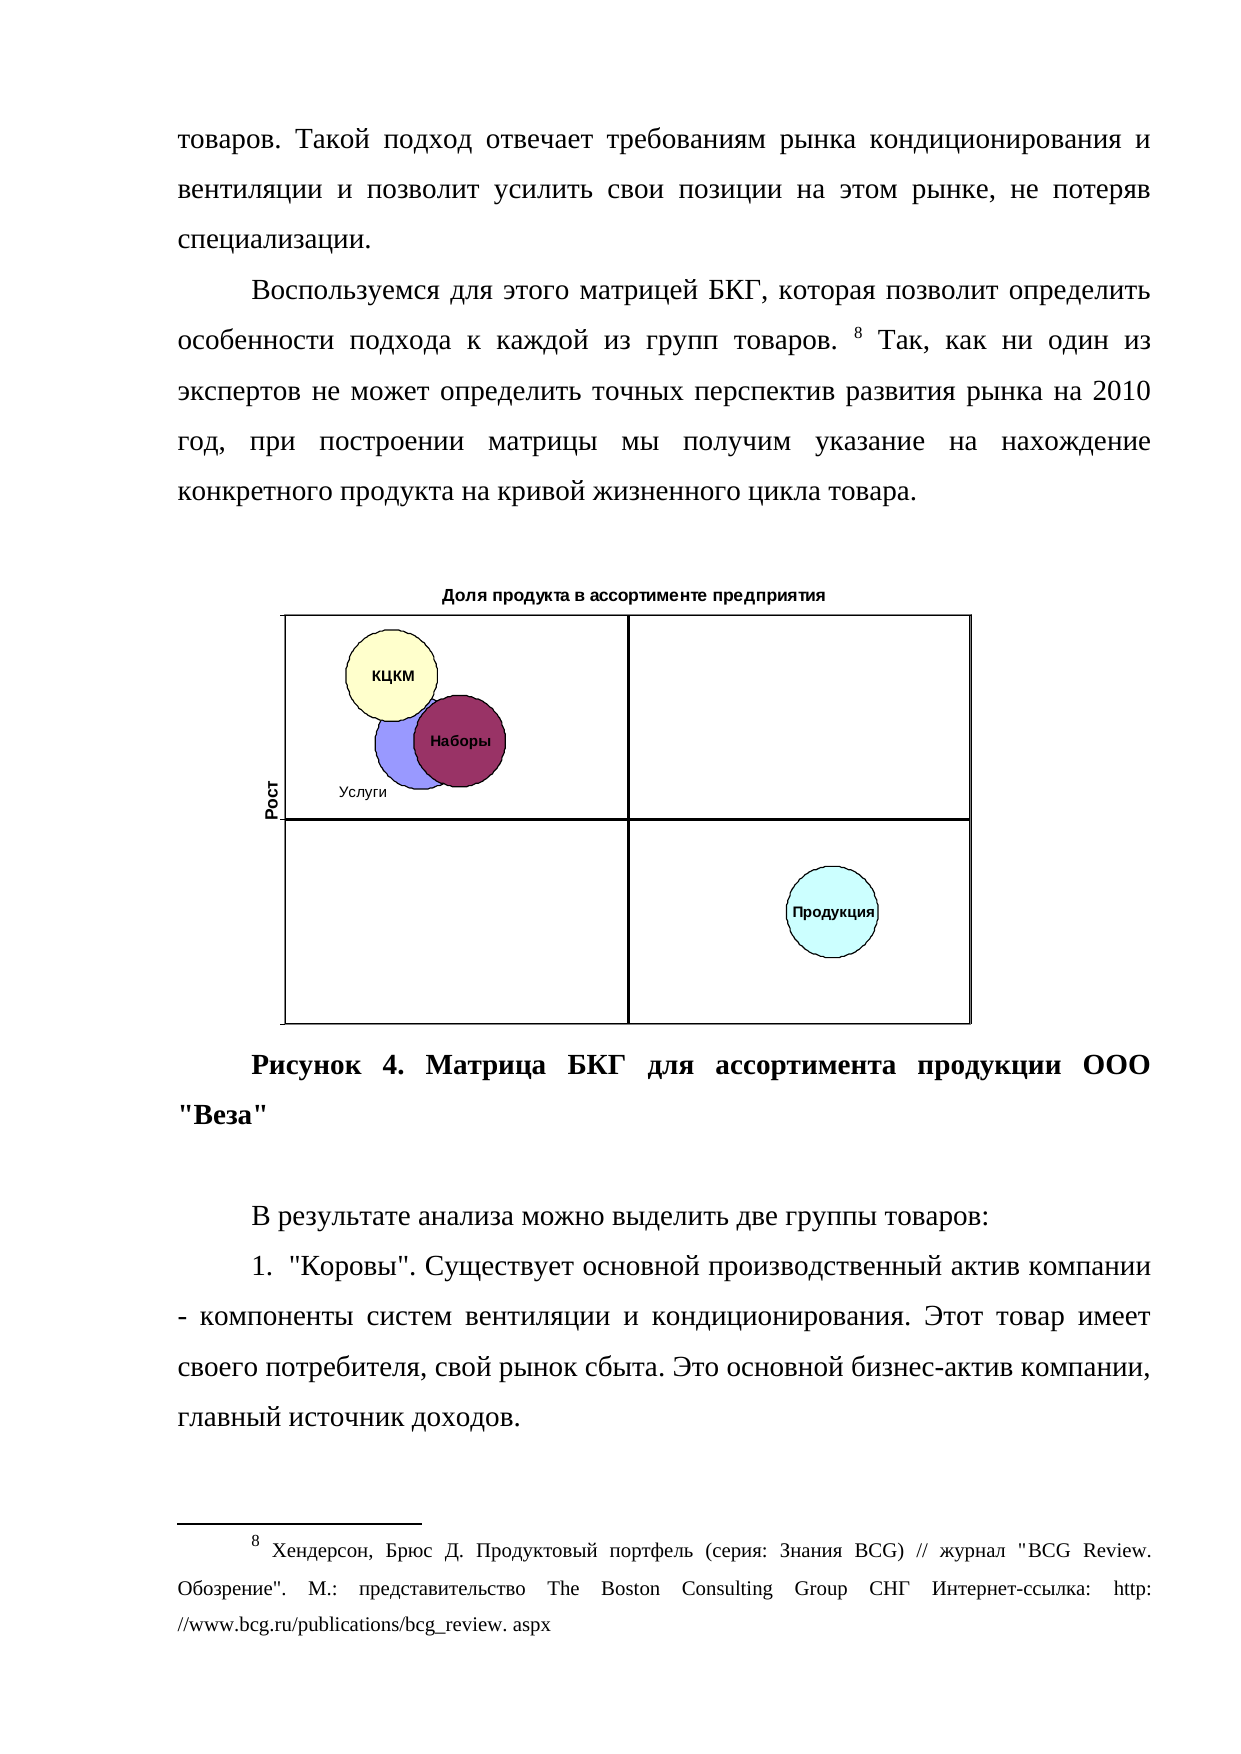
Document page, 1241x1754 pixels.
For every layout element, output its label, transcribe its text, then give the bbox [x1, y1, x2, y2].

text В результате анализа можно выделить две группы товаров: [177, 1198, 1152, 1231]
text Воспользуемся для этого матрицей БКГ, которая позволит определить особенности подхода к каждой из групп товаров. Так, как ни один из экспертов не может определить точных перспектив развития рынка на 2010 год, при построении матрицы мы получим указание на нахождение конкретного продукта на кривой жизненного цикла товара. [177, 272, 1152, 507]
text Рисунок 4. Матрица БКГ для ассортимента продукции ООО "Веза" [177, 1047, 1152, 1131]
list "Коровы". Существует основной производственный актив компании - компоненты систем вентиляции и кондиционирования. Этот товар имеет своего потребителя, свой рынок сбыта. Это основной бизнес-актив компании, главный источник доходов. [177, 1248, 1152, 1433]
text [177, 121, 1152, 255]
